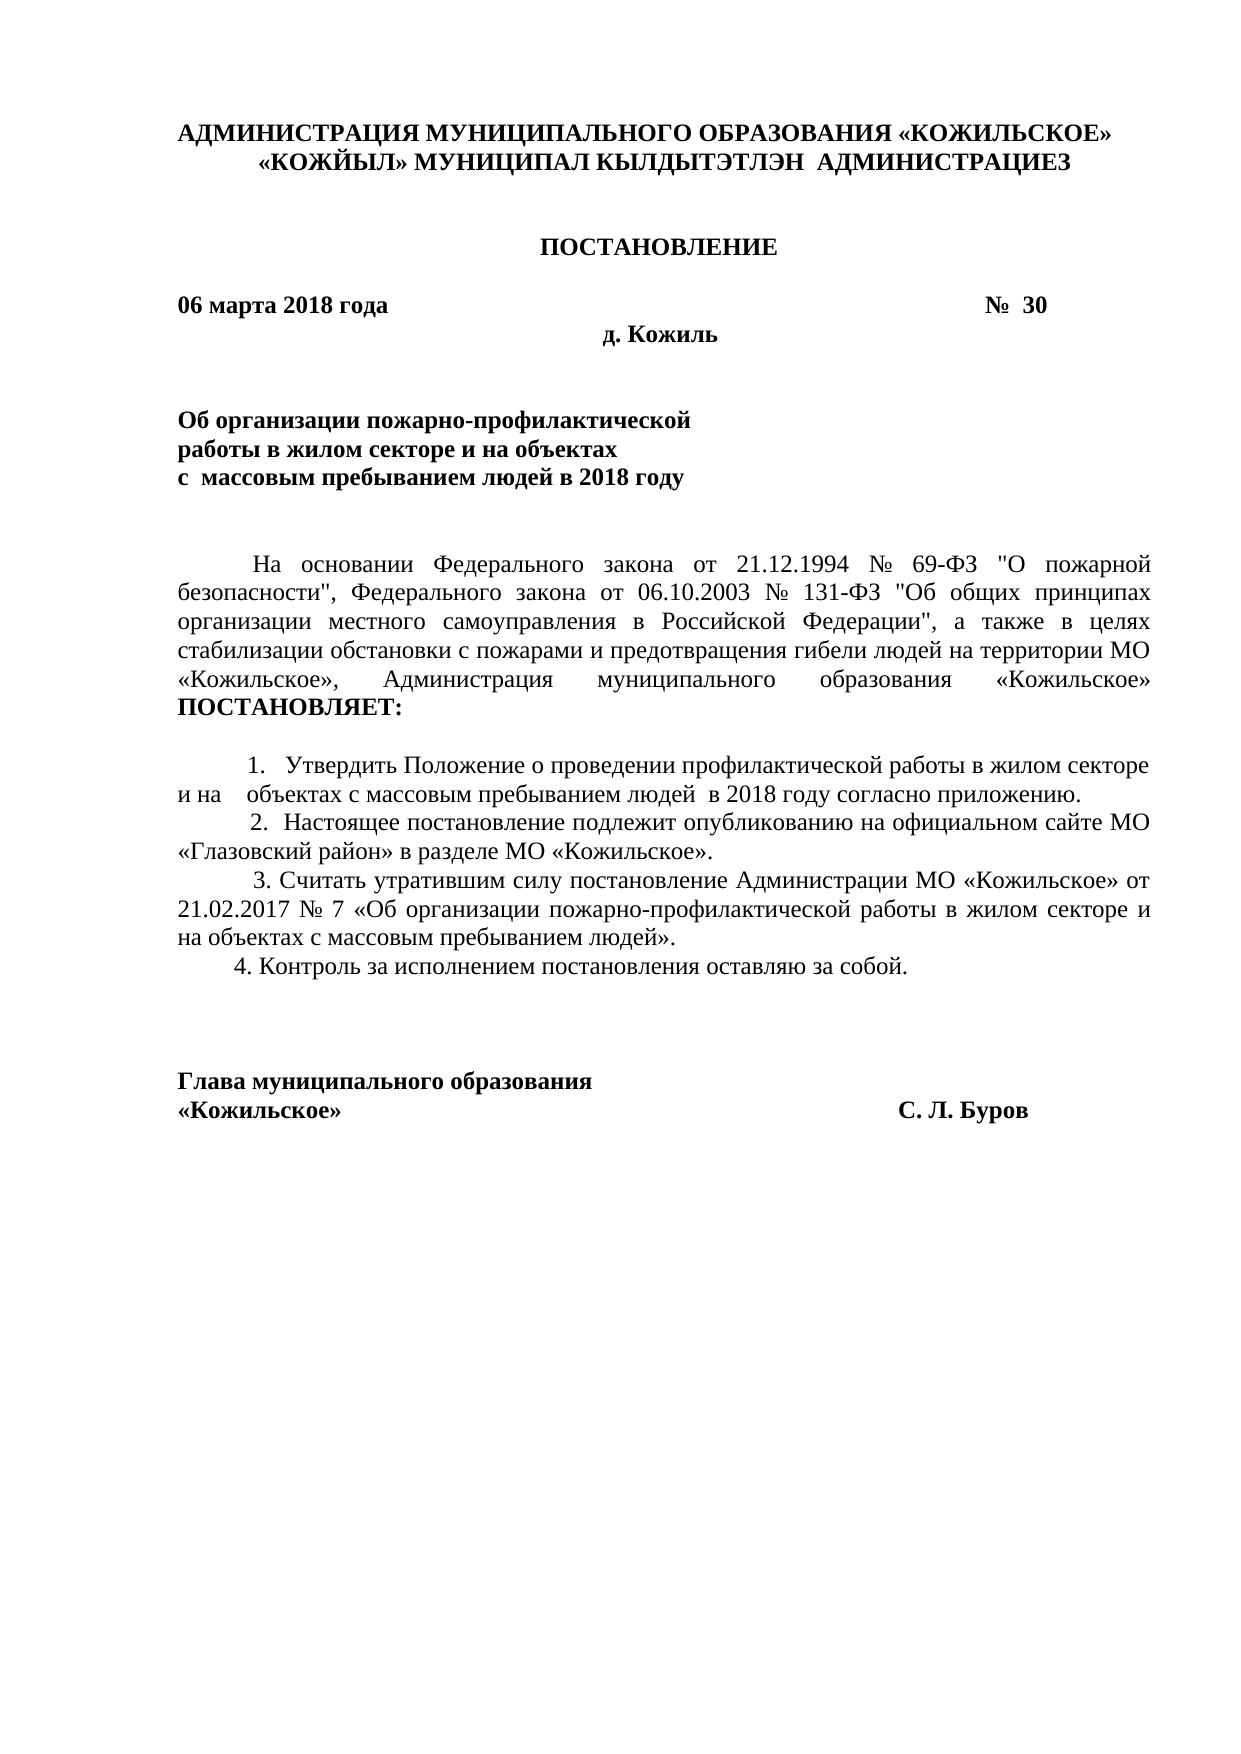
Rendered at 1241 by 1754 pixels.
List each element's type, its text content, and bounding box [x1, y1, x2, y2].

text д. Кожиль [177, 319, 1152, 347]
text 06 марта 2018 года № 30 [177, 290, 1152, 319]
text Об организации пожарно-профилактической [177, 405, 1152, 434]
text 1. Утвердить Положение о проведении профилактической работы в жилом секторе и на объектах с массовым пребыванием людей в 2018 году согласно приложению. [177, 750, 1152, 807]
text АДМИНИСТРАЦИЯ МУНИЦИПАЛЬНОГО ОБРАЗОВАНИЯ «КОЖИЛЬСКОЕ» [177, 118, 1152, 147]
text 3. Считать утратившим силу постановление Администрации МО «Кожильское» от 21.02.2017 № 7 «Об организации пожарно-профилактической работы в жилом секторе и на объектах с массовым пребыванием людей». [177, 865, 1152, 951]
table_cell «Кожильское» С. Л. Буров [166, 1095, 1240, 1130]
table_header 4. Контроль за исполнением постановления оставляю за собой. Глава муниципального образования [166, 951, 1240, 1095]
text с массовым пребыванием людей в 2018 году [177, 462, 1152, 491]
text На основании Федерального закона от 21.12.1994 № 69-ФЗ "О пожарной безопасности", Федерального закона от 06.10.2003 № 131-ФЗ "Об общих принципах организации местного самоуправления в Российской Федерации", а также в целях стабилизации обстановки с пожарами и предотвращения гибели людей на территории МО «Кожильское», Администрация муниципального образования «Кожильское» ПОСТАНОВЛЯЕТ: [177, 549, 1152, 721]
text 2. Настоящее постановление подлежит опубликованию на официальном сайте МО «Глазовский район» в разделе МО «Кожильское». [177, 807, 1152, 865]
text «КОЖЙЫЛ» МУНИЦИПАЛ КЫЛДЫТЭТЛЭН АДМИНИСТРАЦИЕЗ [177, 147, 1152, 176]
text работы в жилом секторе и на объектах [177, 434, 1152, 462]
text ПОСТАНОВЛЕНИЕ [177, 232, 1152, 261]
